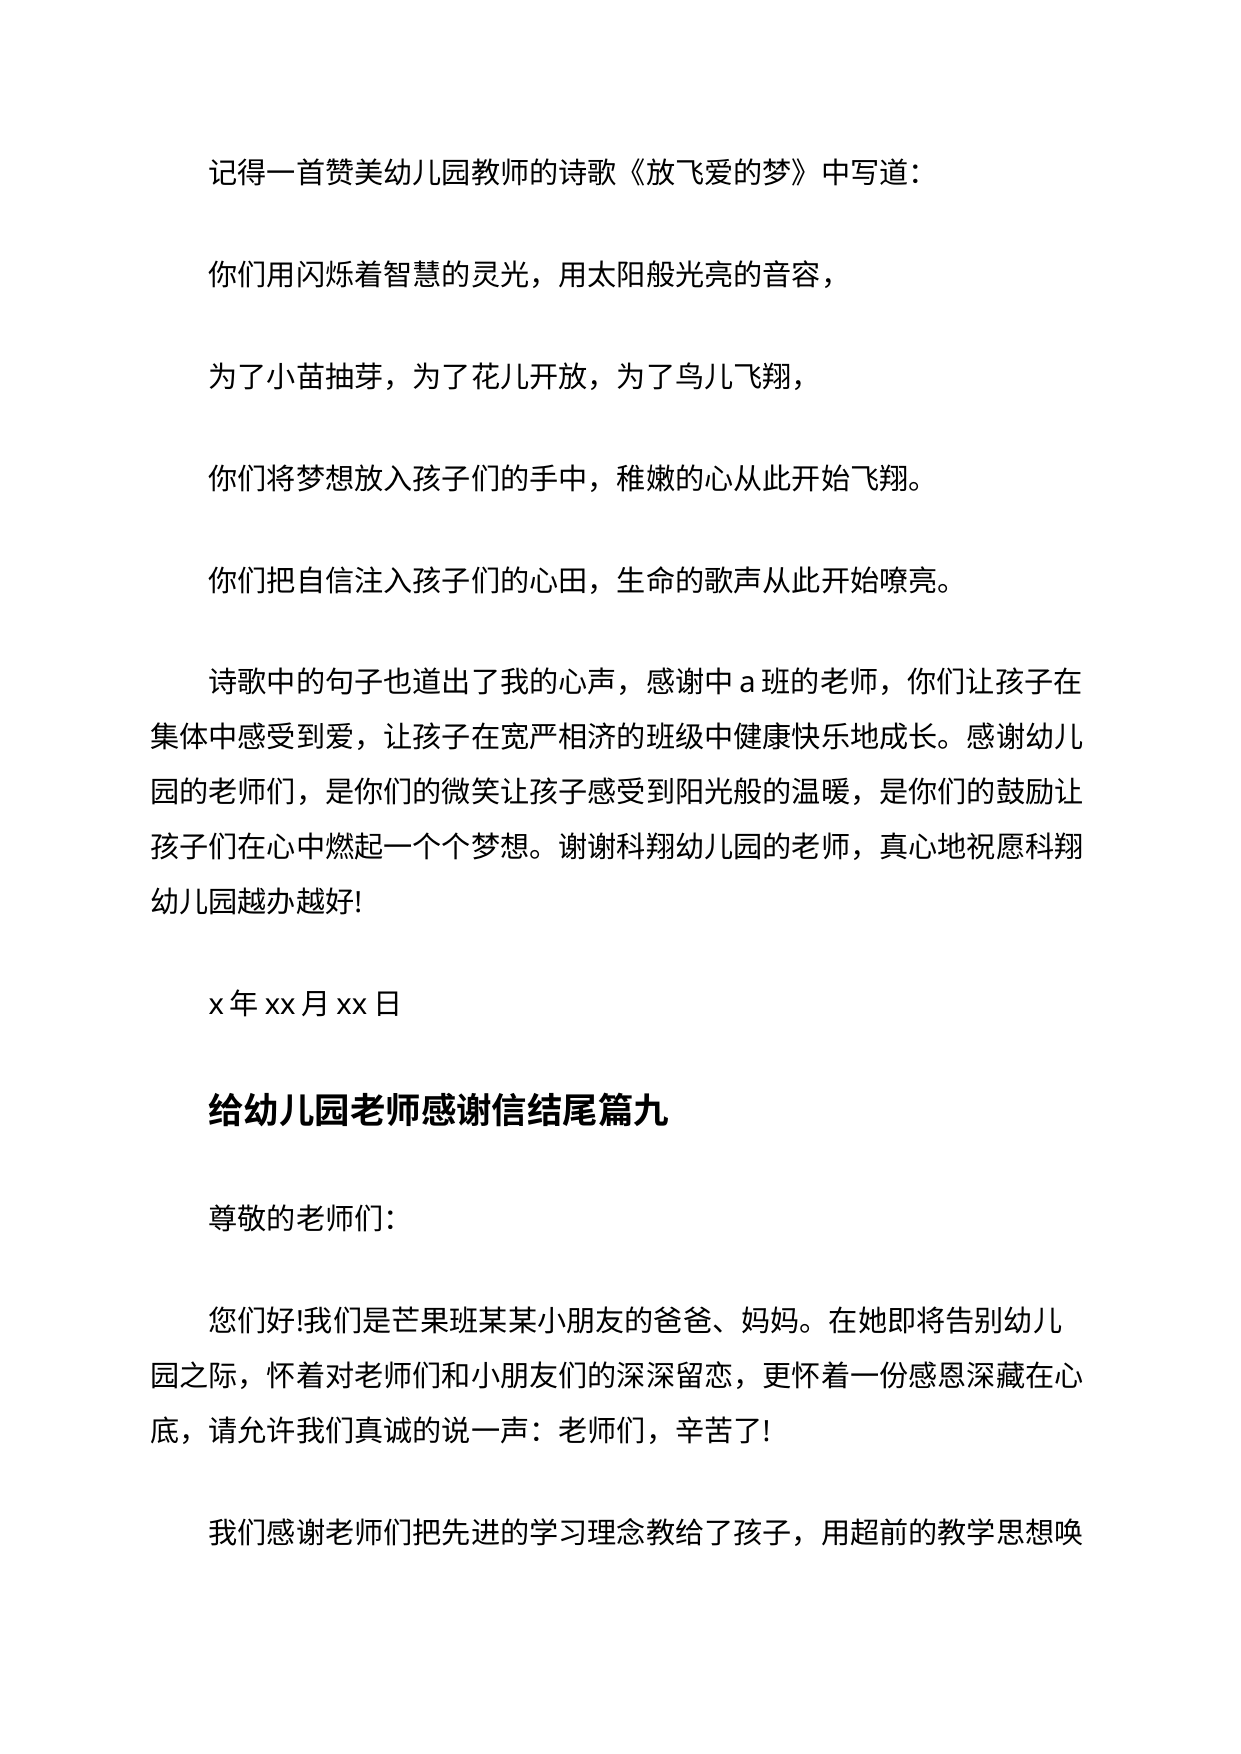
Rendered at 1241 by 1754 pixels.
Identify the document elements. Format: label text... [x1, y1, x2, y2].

text 记得一首赞美幼儿园教师的诗歌《放飞爱的梦》中写道： [150, 150, 1090, 192]
text 尊敬的老师们： [150, 1196, 1090, 1238]
text x年xx月xx日 [150, 981, 1090, 1023]
text 诗歌中的句子也道出了我的心声，感谢中a班的老师，你们让孩子在集体中感受到爱，让孩子在宽严相济的班级中健康快乐地成长。感谢幼儿园的老师们，是你们的微笑让孩子感受到阳光般的温暖，是你们的鼓励让孩子们在心中燃起一个个梦想。谢谢科翔幼儿园的老师，真心地祝愿科翔幼儿园越办越好! [150, 659, 1090, 921]
text 你们将梦想放入孩子们的手中，稚嫩的心从此开始飞翔。 [150, 455, 1090, 498]
text 给幼儿园老师感谢信结尾篇九 [150, 1082, 1090, 1134]
text 您们好!我们是芒果班某某小朋友的爸爸、妈妈。在她即将告别幼儿园之际，怀着对老师们和小朋友们的深深留恋，更怀着一份感恩深藏在心底，请允许我们真诚的说一声：老师们，辛苦了! [150, 1298, 1090, 1450]
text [150, 1509, 1090, 1552]
text 为了小苗抽芽，为了花儿开放，为了鸟儿飞翔， [150, 353, 1090, 396]
text 你们用闪烁着智慧的灵光，用太阳般光亮的音容， [150, 252, 1090, 294]
text 你们把自信注入孩子们的心田，生命的歌声从此开始嘹亮。 [150, 557, 1090, 599]
